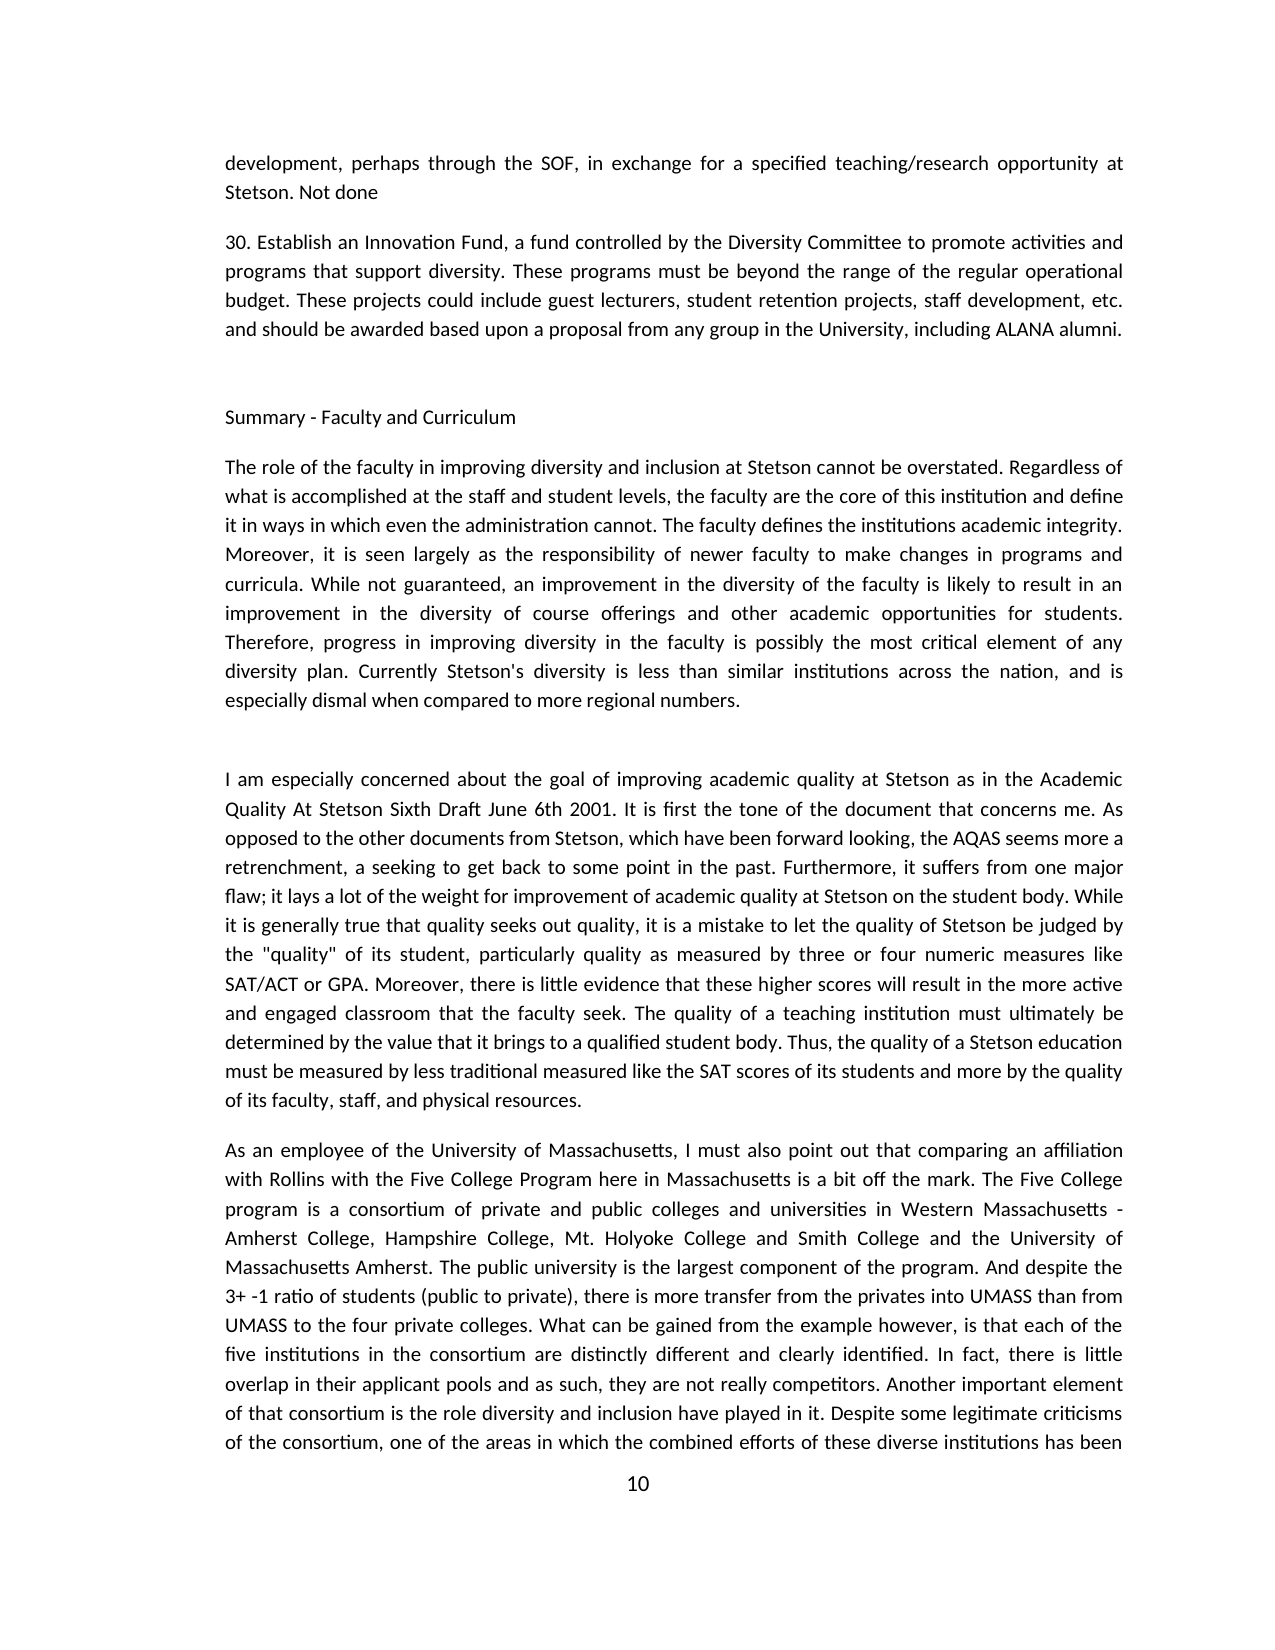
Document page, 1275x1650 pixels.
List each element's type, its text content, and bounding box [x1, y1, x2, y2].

text 30. Establish an Innovation Fund, a fund controlled by the Diversity Committee to promote activities and programs that support diversity. These programs must be beyond the range of the regular operational budget. These projects could include guest lecturers, student retention projects, staff development, etc. and should be awarded based upon a proposal from any group in the University, including ALANA alumni. Summary - Faculty and Curriculum [225, 229, 1125, 429]
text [225, 150, 1125, 204]
text I am especially concerned about the goal of improving academic quality at Stetson as in the Academic Quality At Stetson Sixth Draft June 6th 2001. It is first the tone of the document that concerns me. As opposed to the other documents from Stetson, which have been forward looking, the AQAS seems more a retrenchment, a seeking to get back to some point in the past. Furthermore, it suffers from one major flaw; it lays a lot of the weight for improvement of academic quality at Stetson on the student body. While it is generally true that quality seeks out quality, it is a mistake to let the quality of Stetson be judged by the "quality" of its student, particularly quality as measured by three or four numeric measures like SAT/ACT or GPA. Moreover, there is little evidence that these higher scores will result in the more active and engaged classroom that the faculty seek. The quality of a teaching institution must ultimately be determined by the value that it brings to a qualified student body. Thus, the quality of a Stetson education must be measured by less traditional measured like the SAT scores of its students and more by the quality of its faculty, staff, and physical resources. [225, 737, 1125, 1113]
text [225, 1137, 1125, 1454]
text The role of the faculty in improving diversity and inclusion at Stetson cannot be overstated. Regardless of what is accomplished at the staff and student levels, the faculty are the core of this institution and define it in ways in which even the administration cannot. The faculty defines the institutions academic integrity. Moreover, it is seen largely as the responsibility of newer faculty to make changes in programs and curricula. While not guaranteed, an improvement in the diversity of the faculty is likely to result in an improvement in the diversity of course offerings and other academic opportunities for students. Therefore, progress in improving diversity in the faculty is possibly the most critical element of any diversity plan. Currently Stetson's diversity is less than similar institutions across the nation, and is especially dismal when compared to more regional numbers. [225, 454, 1125, 713]
